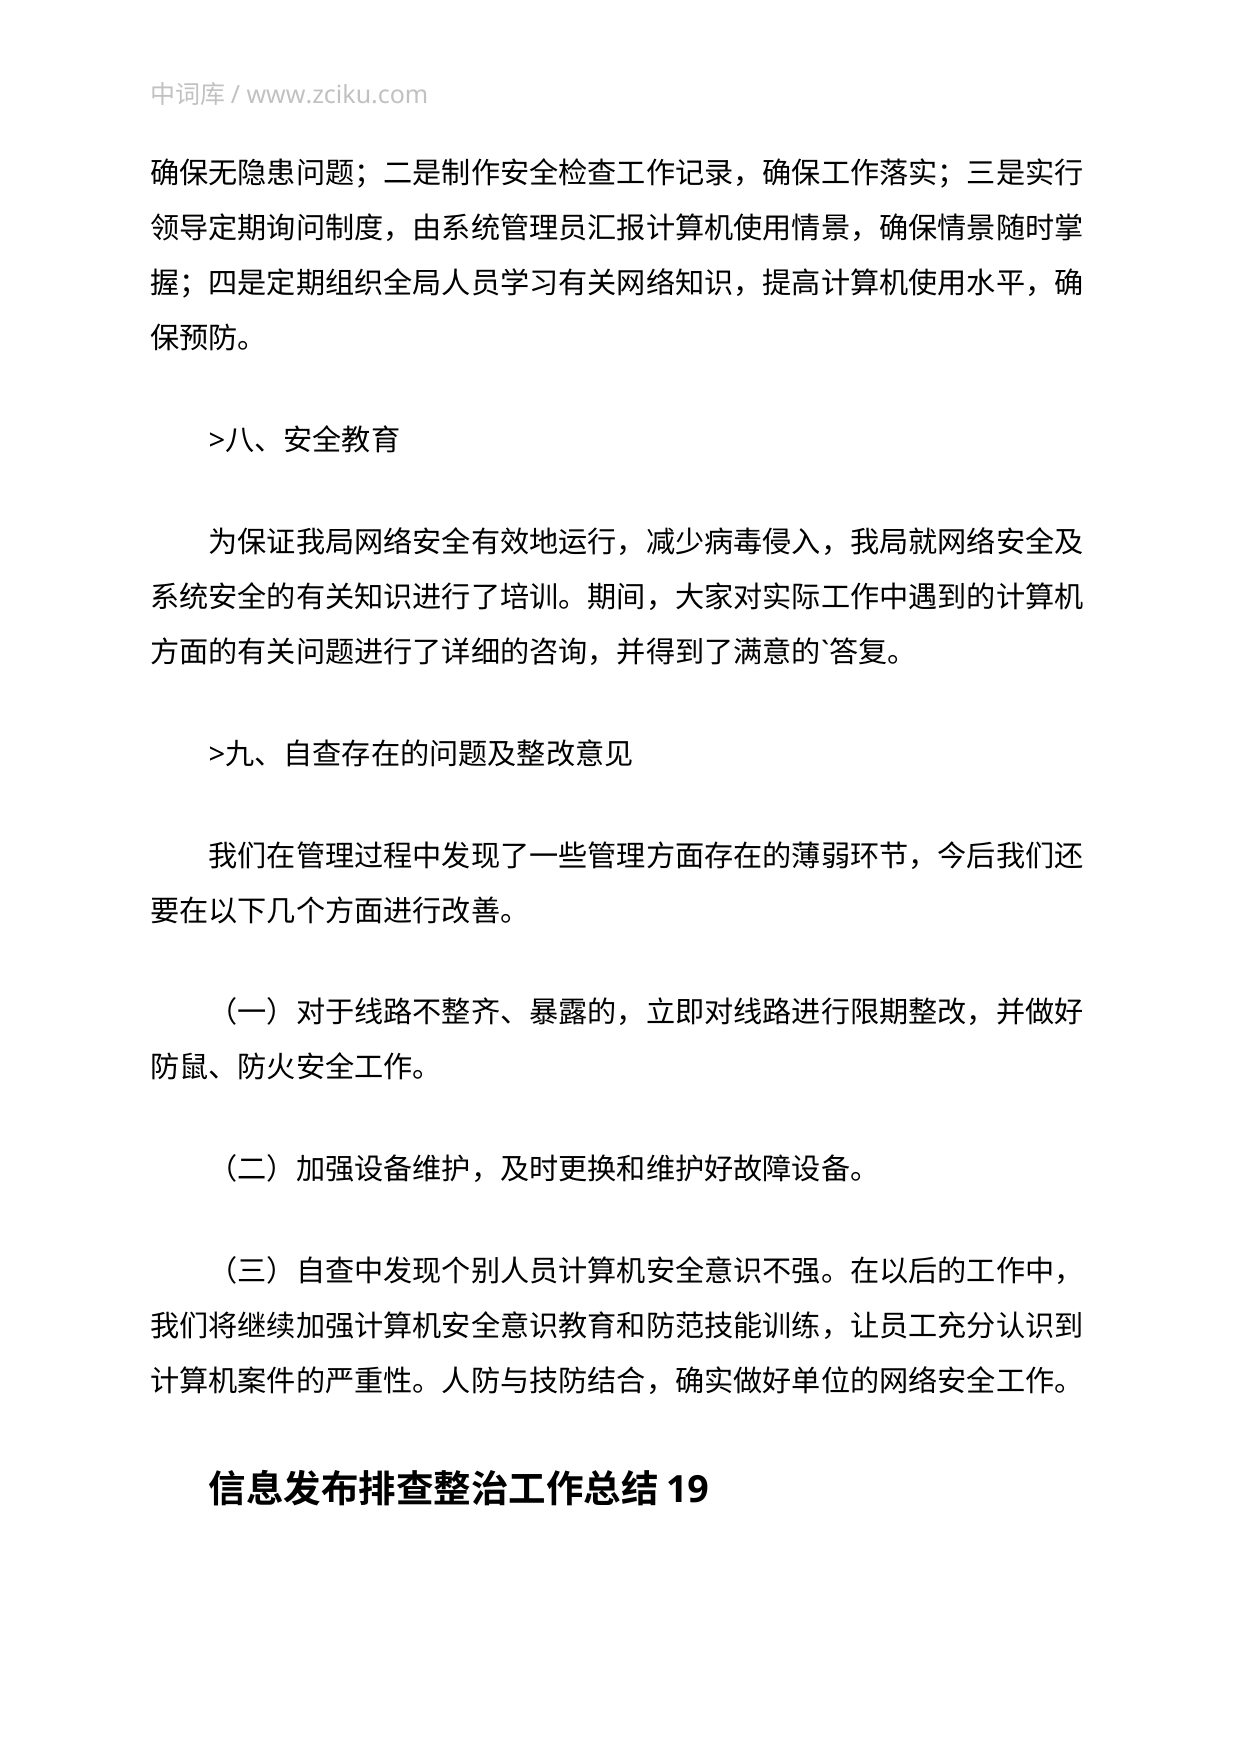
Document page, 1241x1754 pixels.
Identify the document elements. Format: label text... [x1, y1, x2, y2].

text >八、安全教育 [150, 416, 1090, 459]
text 我们在管理过程中发现了一些管理方面存在的薄弱环节，今后我们还要在以下几个方面进行改善。 [150, 832, 1090, 929]
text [150, 150, 1090, 357]
text （三）自查中发现个别人员计算机安全意识不强。在以后的工作中，我们将继续加强计算机安全意识教育和防范技能训练，让员工充分认识到计算机案件的严重性。人防与技防结合，确实做好单位的网络安全工作。 [150, 1247, 1090, 1399]
text （一）对于线路不整齐、暴露的，立即对线路进行限期整改，并做好防鼠、防火安全工作。 [150, 989, 1090, 1086]
text （二）加强设备维护，及时更换和维护好故障设备。 [150, 1146, 1090, 1188]
text >九、自查存在的问题及整改意见 [150, 730, 1090, 773]
text 为保证我局网络安全有效地运行，减少病毒侵入，我局就网络安全及系统安全的有关知识进行了培训。期间，大家对实际工作中遇到的计算机方面的有关问题进行了详细的咨询，并得到了满意的`答复。 [150, 518, 1090, 671]
text 信息发布排查整治工作总结19 [150, 1459, 1090, 1513]
